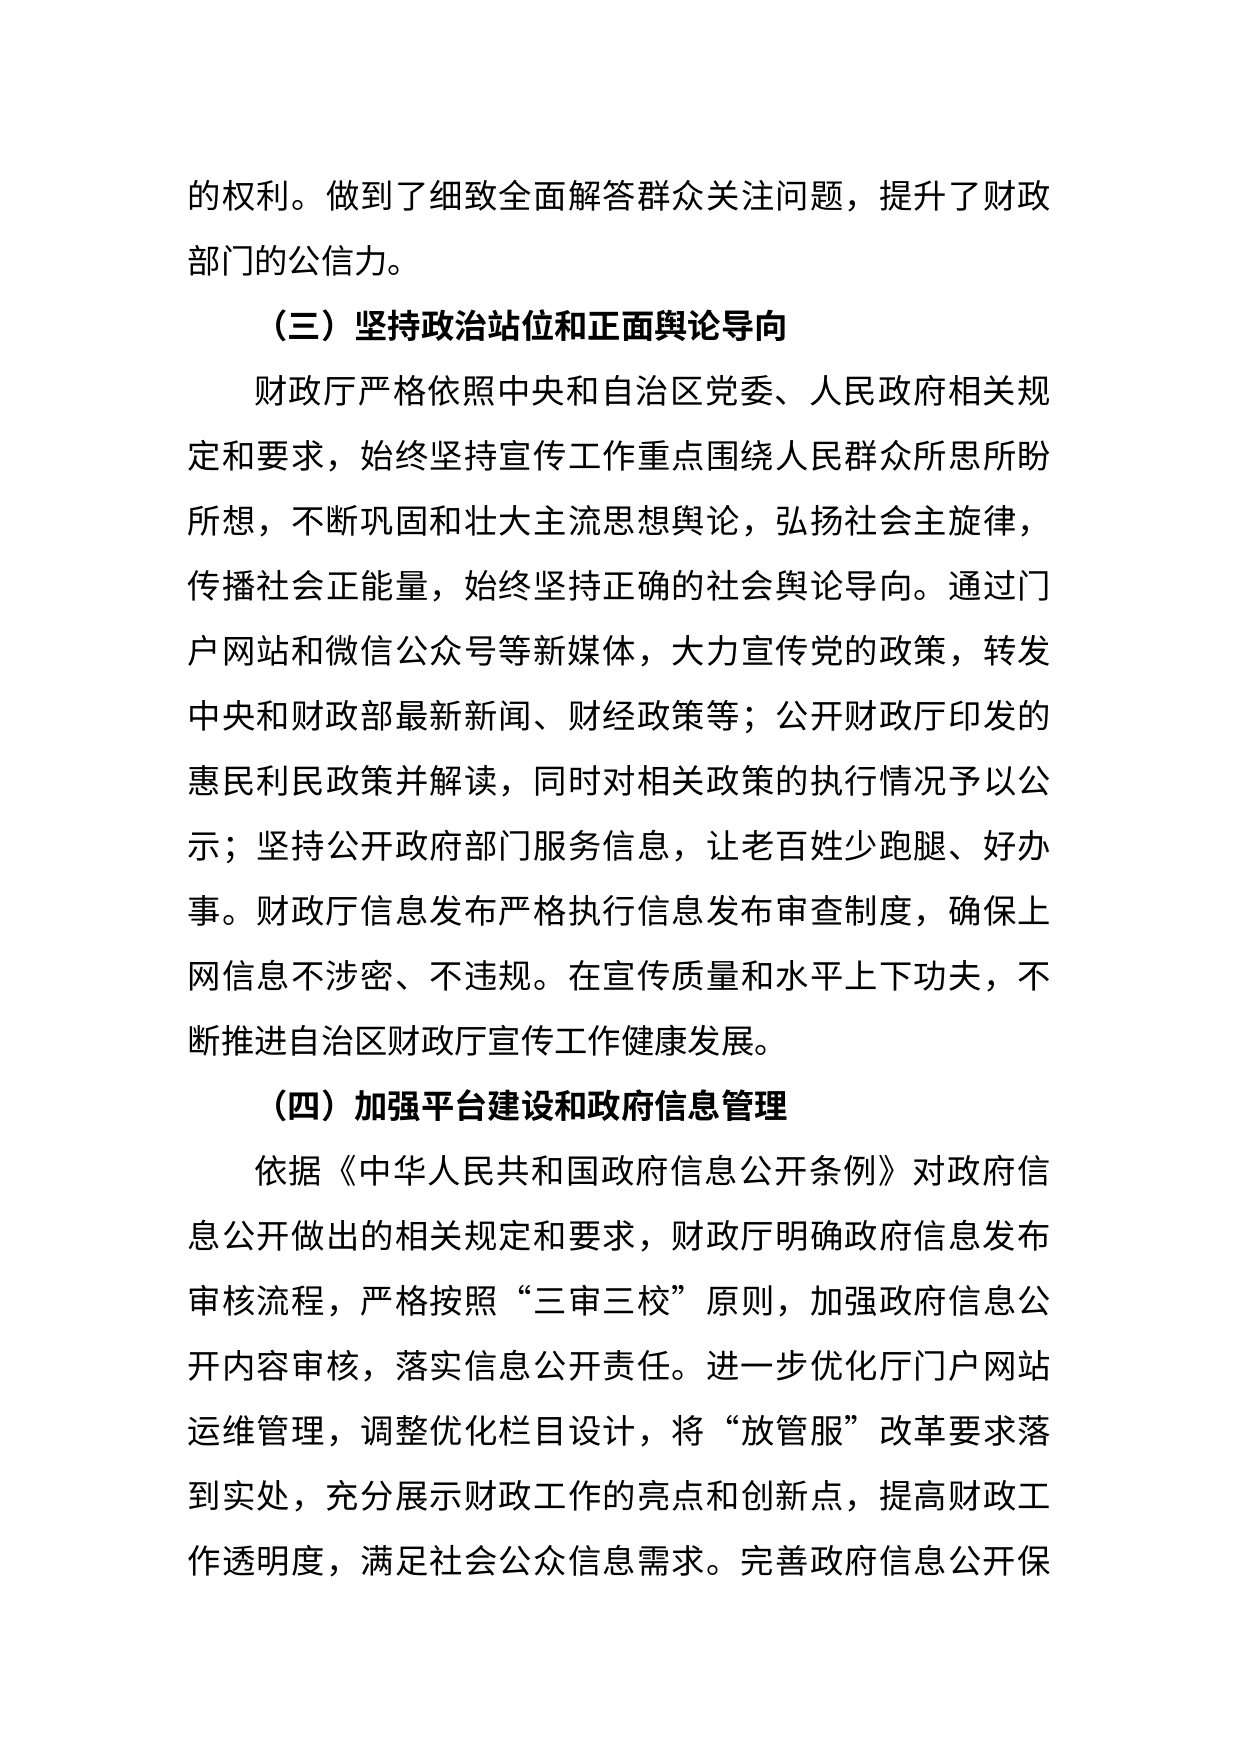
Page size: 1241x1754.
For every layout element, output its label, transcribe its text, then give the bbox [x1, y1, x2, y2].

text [187, 162, 1053, 292]
text （三）坚持政治站位和正面舆论导向 [187, 292, 1053, 357]
text 财政厅严格依照中央和自治区党委、人民政府相关规定和要求，始终坚持宣传工作重点围绕人民群众所思所盼所想，不断巩固和壮大主流思想舆论，弘扬社会主旋律，传播社会正能量，始终坚持正确的社会舆论导向。通过门户网站和微信公众号等新媒体，大力宣传党的政策，转发中央和财政部最新新闻、财经政策等；公开财政厅印发的惠民利民政策并解读，同时对相关政策的执行情况予以公示；坚持公开政府部门服务信息，让老百姓少跑腿、好办事。财政厅信息发布严格执行信息发布审查制度，确保上网信息不涉密、不违规。在宣传质量和水平上下功夫，不断推进自治区财政厅宣传工作健康发展。 [187, 357, 1053, 1072]
text （四）加强平台建设和政府信息管理 [187, 1072, 1053, 1137]
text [187, 1137, 1053, 1592]
